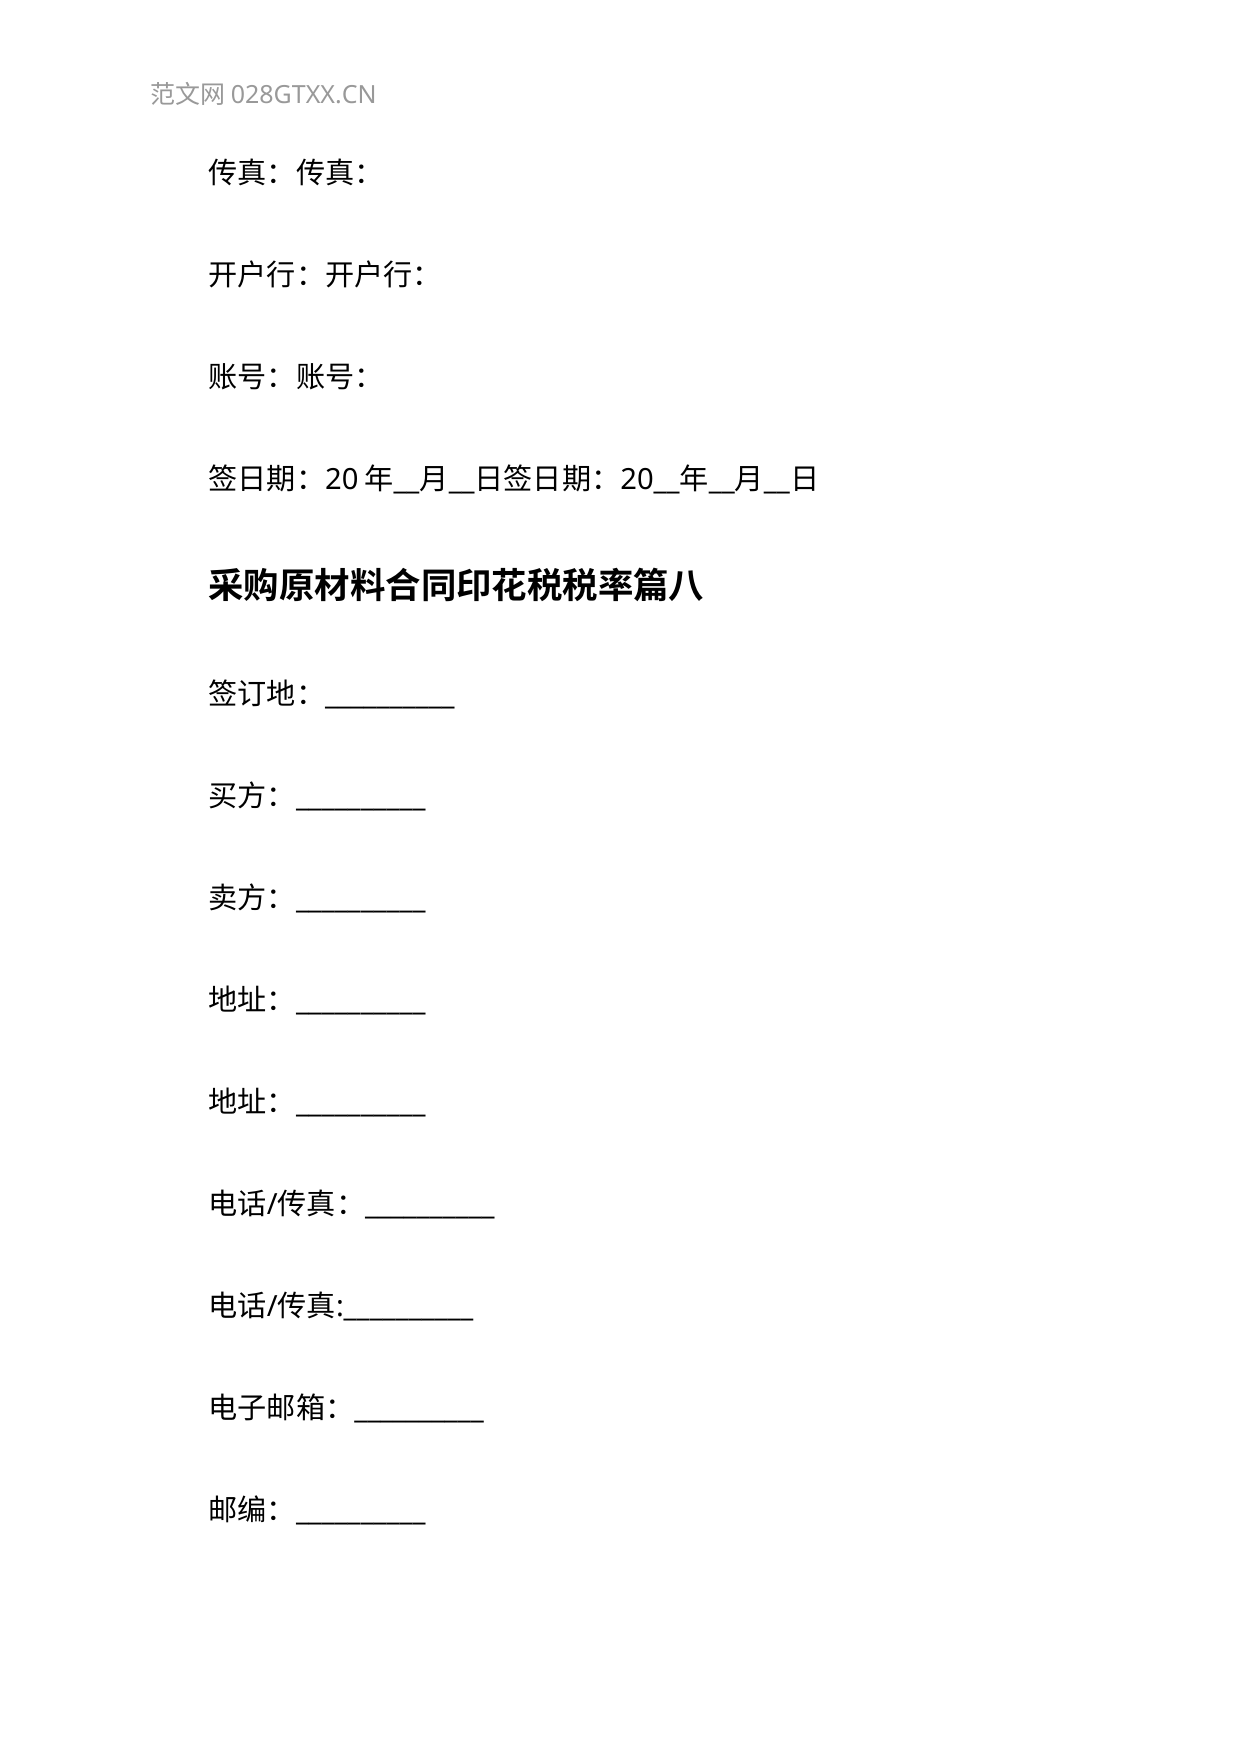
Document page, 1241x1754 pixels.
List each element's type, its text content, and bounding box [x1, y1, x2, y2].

text 签日期：20年__月__日签日期：20__年__月__日 [150, 455, 1090, 498]
text 电话/传真:__________ [150, 1283, 1090, 1325]
text 电话/传真：__________ [150, 1181, 1090, 1223]
text 电子邮箱：__________ [150, 1384, 1090, 1427]
text 卖方：__________ [150, 875, 1090, 917]
text 地址：__________ [150, 1079, 1090, 1121]
text 地址：__________ [150, 977, 1090, 1019]
text 签订地：__________ [150, 671, 1090, 713]
text 买方：__________ [150, 773, 1090, 815]
text 账号：账号： [150, 353, 1090, 396]
text 邮编：__________ [150, 1487, 1090, 1529]
text 采购原材料合同印花税税率篇八 [150, 557, 1090, 608]
text 传真：传真： [150, 150, 1090, 192]
text 开户行：开户行： [150, 252, 1090, 294]
